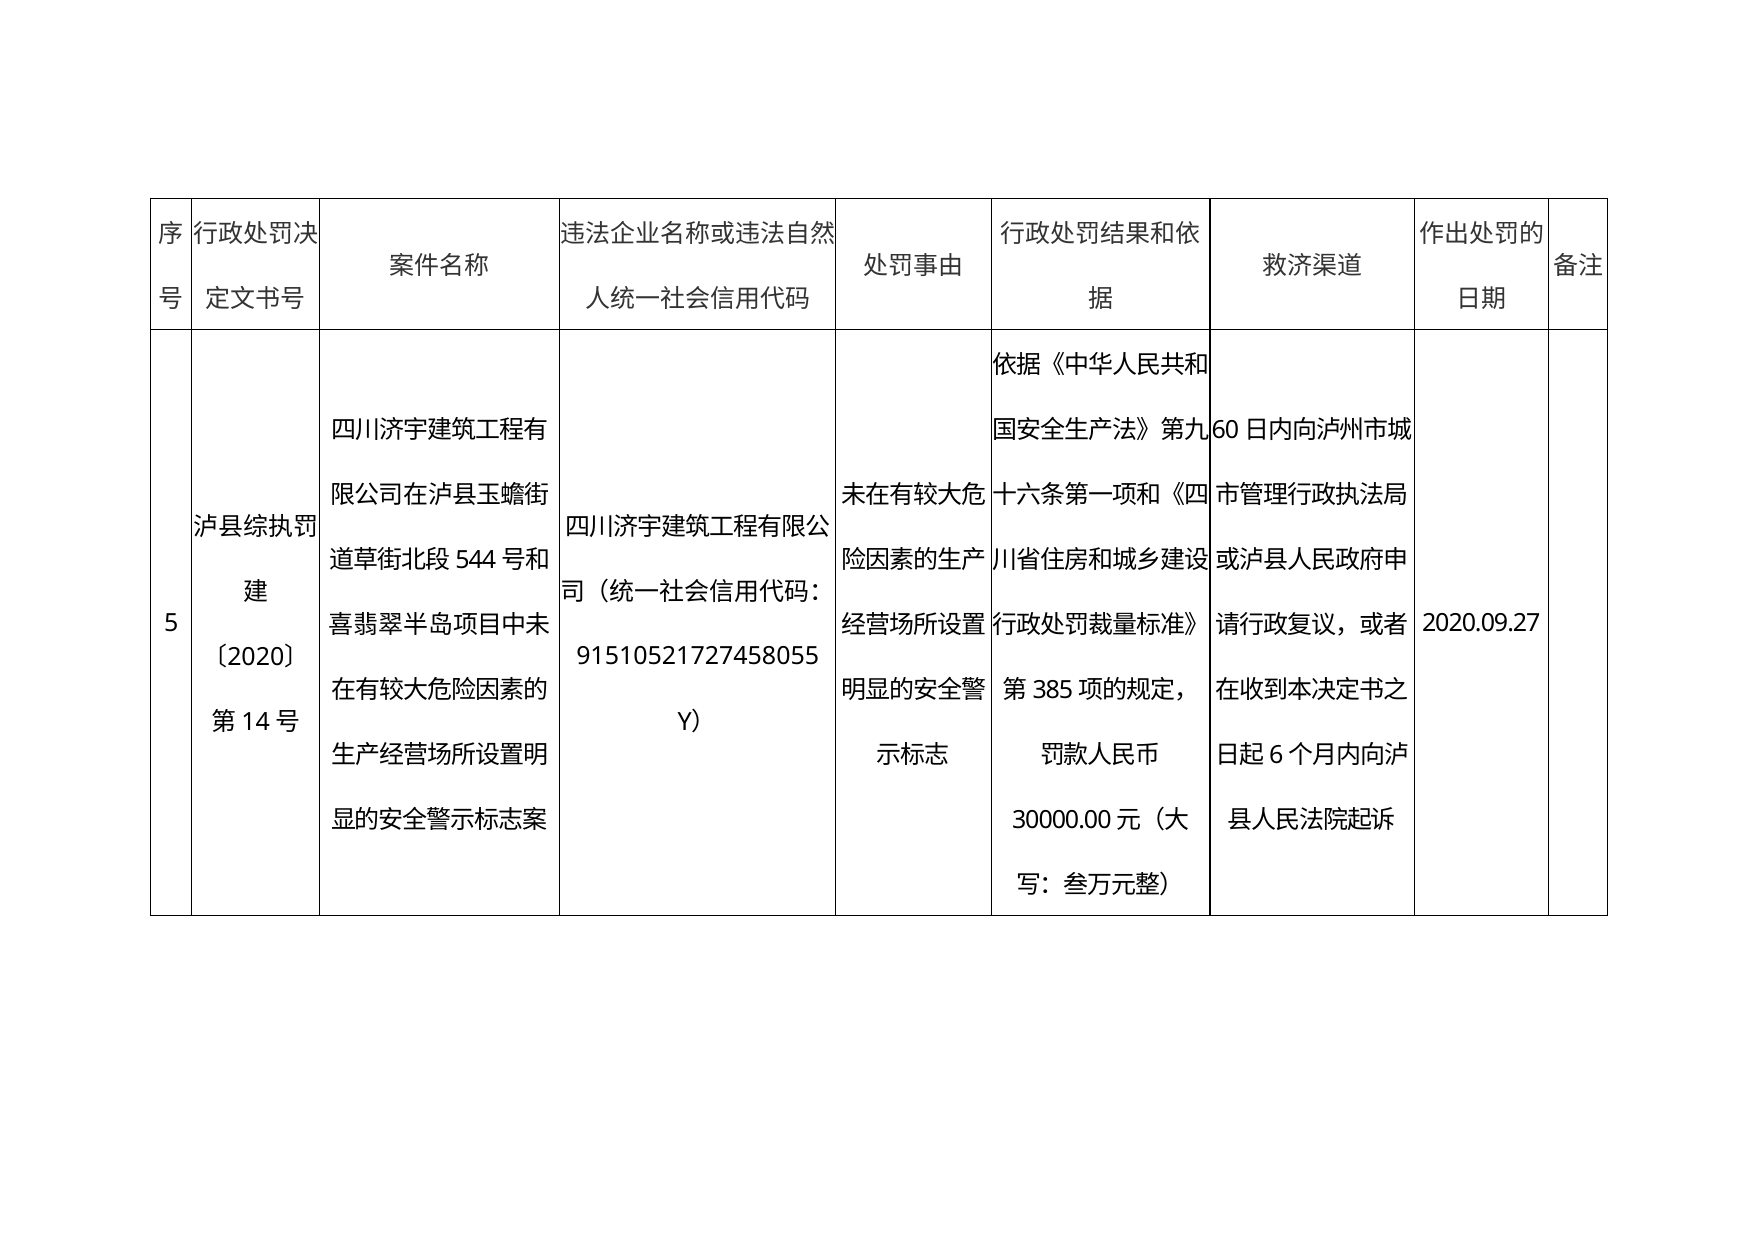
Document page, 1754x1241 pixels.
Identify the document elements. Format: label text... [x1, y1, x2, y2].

table_cell 四川济宇建筑工程有限公司在泸县玉蟾街道草街北段544号和喜翡翠半岛项目中未在有较大危险因素的生产经营场所设置明显的安全警示标志案 [320, 330, 559, 915]
table_cell 2020.09.27 [1415, 330, 1548, 915]
table_header 作出处罚的日期 [1415, 199, 1548, 329]
table_cell 泸县综执罚建〔2020〕第14号 [192, 330, 319, 915]
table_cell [1211, 330, 1414, 915]
table_header 行政处罚决定文书号 [192, 199, 319, 329]
table_header 案件名称 [320, 199, 559, 329]
table_cell [1549, 330, 1607, 915]
table_cell 依据《中华人民共和国安全生产法》第九十六条第一项和《四川省住房和城乡建设行政处罚裁量标准》第385项的规定，罚款人民币30000.00元（大写：叁万元整） [992, 330, 1209, 915]
table_header 行政处罚结果和依据 [992, 199, 1209, 329]
table_cell 5 [151, 330, 191, 915]
table_header 序号 [151, 199, 191, 329]
table_cell 未在有较大危险因素的生产经营场所设置明显的安全警示标志 [836, 330, 991, 915]
table_header 备注 [1549, 199, 1607, 329]
table_header 救济渠道 [1211, 199, 1414, 329]
table_cell 四川济宇建筑工程有限公司（统一社会信用代码：91510521727458055Y） [560, 330, 835, 915]
table_header 违法企业名称或违法自然人统一社会信用代码 [560, 199, 835, 329]
table_header 处罚事由 [836, 199, 991, 329]
